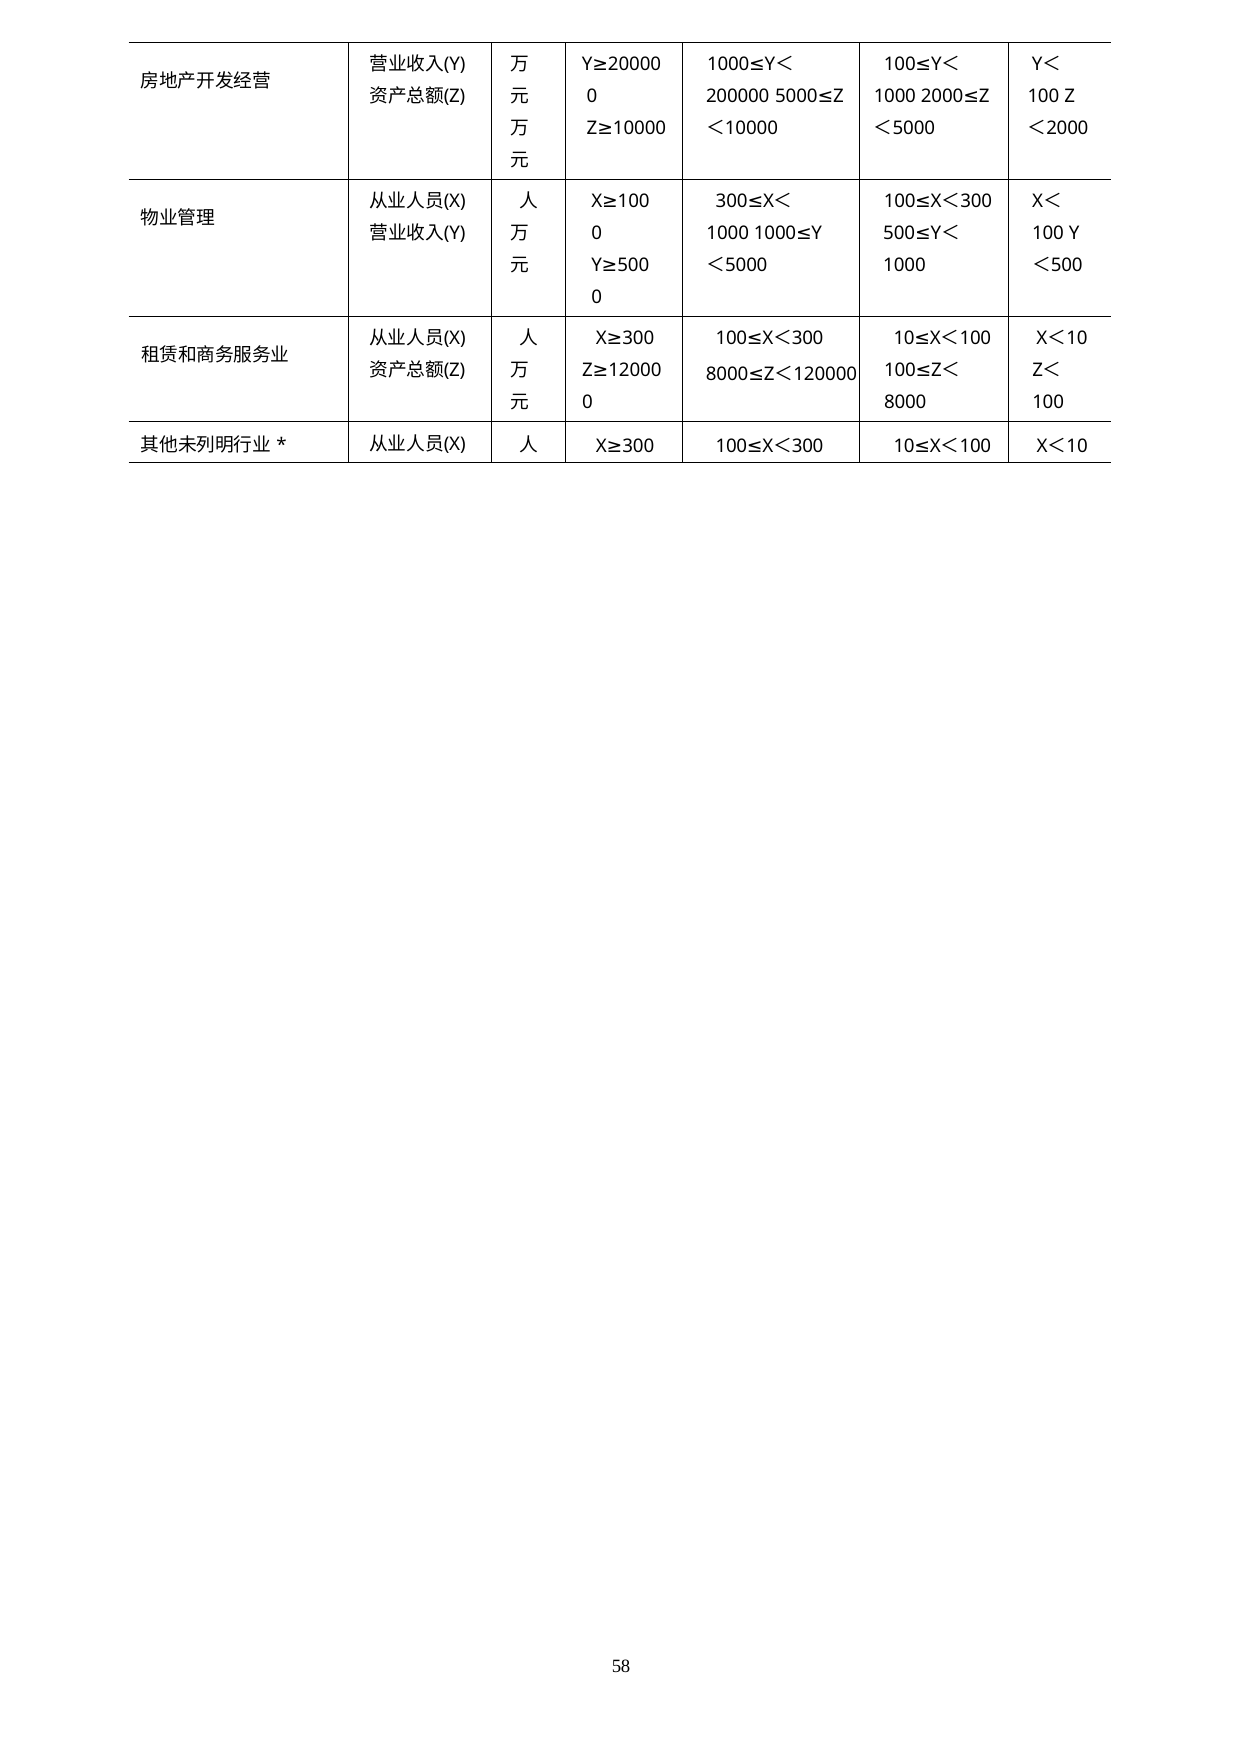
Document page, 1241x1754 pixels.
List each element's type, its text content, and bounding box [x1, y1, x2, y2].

table_cell X≥300 [566, 422, 682, 462]
table_cell 人 [492, 422, 565, 462]
table_cell 租赁和商务服务业 [129, 317, 348, 421]
table_cell X＜100 Y＜500 [1009, 180, 1111, 316]
table_cell 人 万元 [492, 180, 565, 316]
table_cell 从业人员(X) 营业收入(Y) [349, 180, 491, 316]
table_cell Y＜100 Z＜2000 [1009, 43, 1111, 178]
table_cell X≥1000 Y≥5000 [566, 180, 682, 316]
table_cell 万元 万元 [492, 43, 565, 178]
table_cell Y≥200000 Z≥10000 [566, 43, 682, 178]
table_cell 100≤Y＜1000 2000≤Z＜5000 [860, 43, 1008, 178]
table_cell X＜10 Z＜100 [1009, 317, 1111, 421]
table_cell 1000≤Y＜200000 5000≤Z＜10000 [683, 43, 859, 178]
table_cell 营业收入(Y) 资产总额(Z) [349, 43, 491, 178]
table_cell 300≤X＜1000 1000≤Y＜5000 [683, 180, 859, 316]
table_cell X＜10 [1009, 422, 1111, 462]
table_cell 从业人员(X) [349, 422, 491, 462]
table_cell 房地产开发经营 [129, 43, 348, 178]
table_cell 10≤X＜100 [860, 422, 1008, 462]
table_cell 从业人员(X) 资产总额(Z) [349, 317, 491, 421]
table_cell 人 万元 [492, 317, 565, 421]
table_cell 100≤X＜300 8000≤Z＜120000 [683, 317, 859, 421]
table_cell 物业管理 [129, 180, 348, 316]
table_cell 100≤X＜300 500≤Y＜1000 [860, 180, 1008, 316]
table_cell X≥300 Z≥120000 [566, 317, 682, 421]
table_cell 10≤X＜100 100≤Z＜8000 [860, 317, 1008, 421]
table_cell 其他未列明行业 * [129, 422, 348, 462]
table_cell 100≤X＜300 [683, 422, 859, 462]
